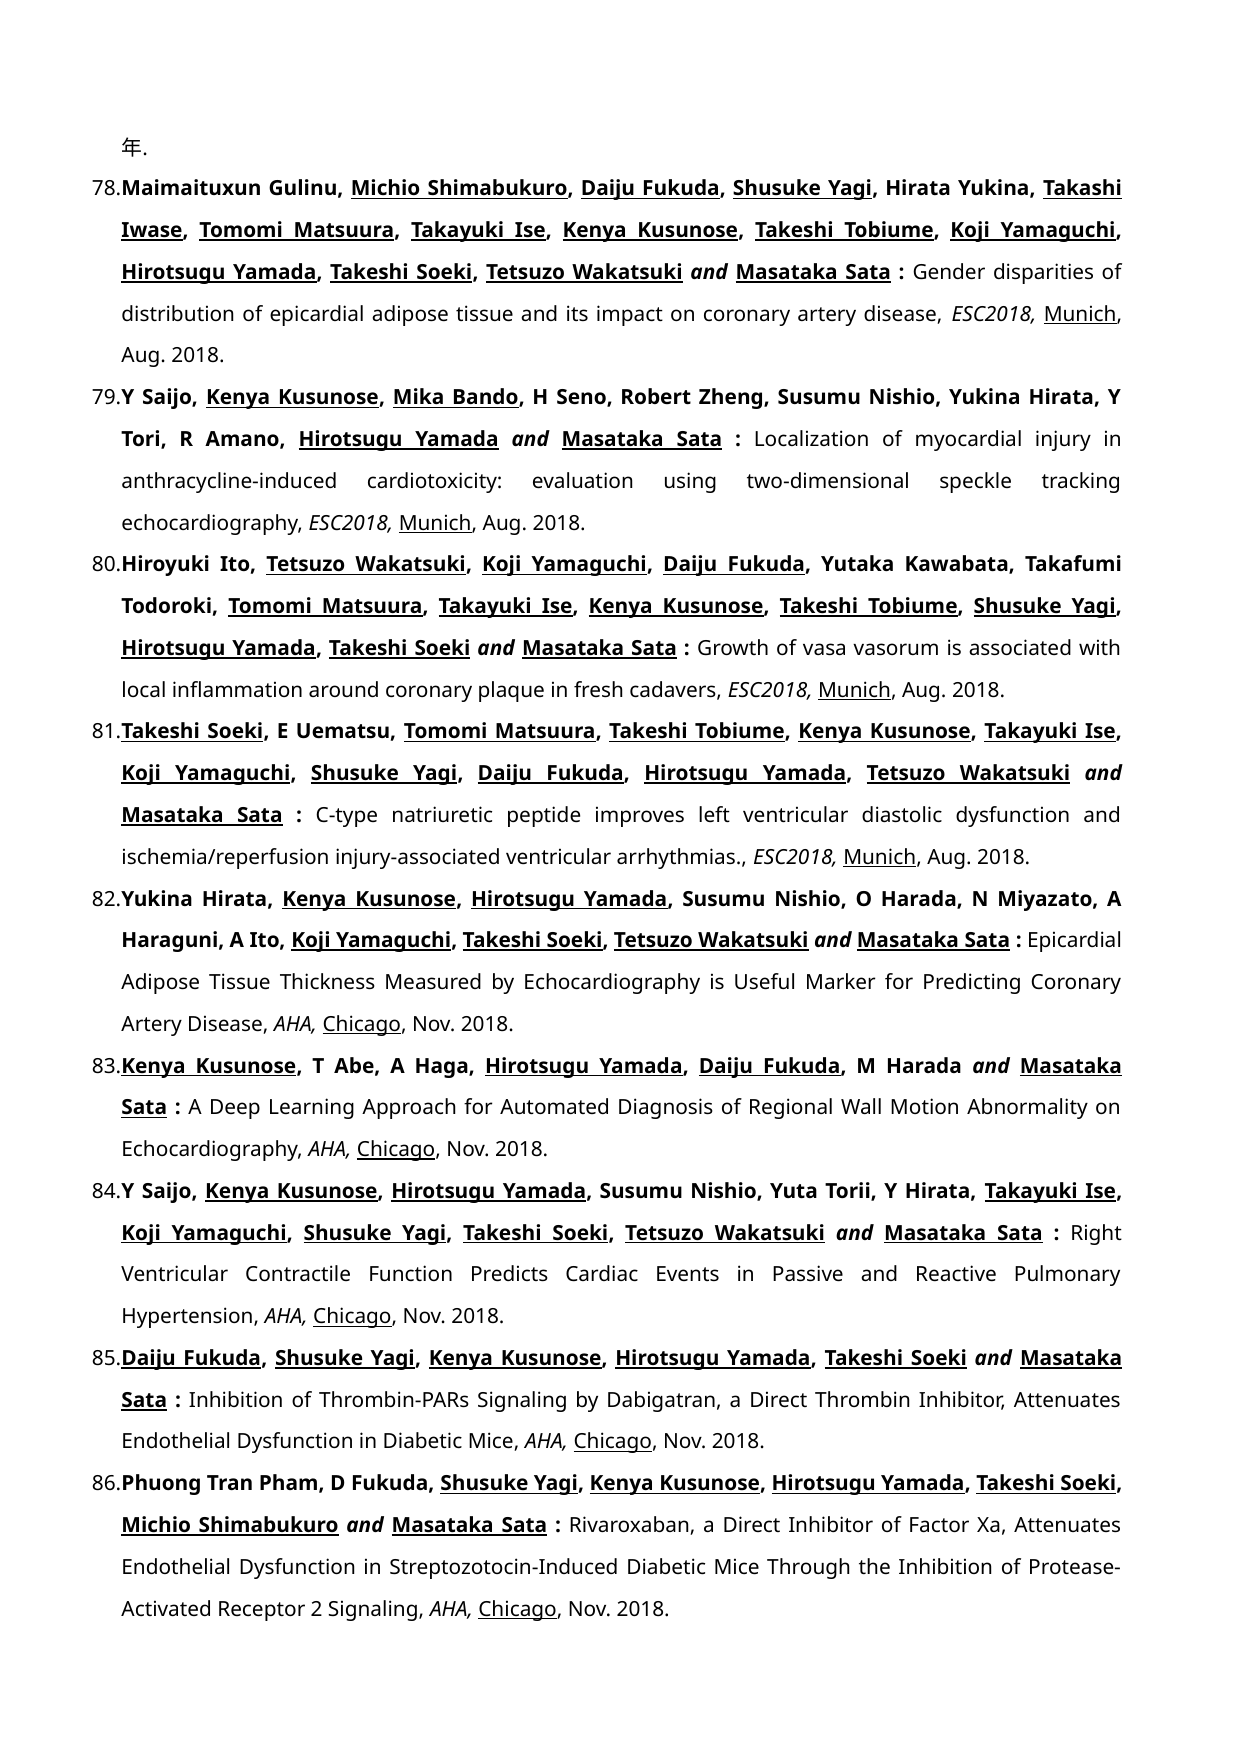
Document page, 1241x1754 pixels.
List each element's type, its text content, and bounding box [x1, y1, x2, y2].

list Kenya Kusunose, T Abe, A Haga, Hirotsugu Yamada, Daiju Fukuda, M Harada and Masataka Sata : A Deep Learning Approach for Automated Diagnosis of Regional Wall Motion Abnormality on Echocardiography, AHA, Chicago, Nov. 2018. [92, 1044, 1122, 1169]
list Yukina Hirata, Kenya Kusunose, Hirotsugu Yamada, Susumu Nishio, O Harada, N Miyazato, A Haraguni, A Ito, Koji Yamaguchi, Takeshi Soeki, Tetsuzo Wakatsuki and Masataka Sata : Epicardial Adipose Tissue Thickness Measured by Echocardiography is Useful Marker for Predicting Coronary Artery Disease, AHA, Chicago, Nov. 2018. [92, 877, 1122, 1044]
list Phuong Tran Pham, D Fukuda, Shusuke Yagi, Kenya Kusunose, Hirotsugu Yamada, Takeshi Soeki, Michio Shimabukuro and Masataka Sata : Rivaroxaban, a Direct Inhibitor of Factor Xa, Attenuates Endothelial Dysfunction in Streptozotocin-Induced Diabetic Mice Through the Inhibition of Protease-Activated Receptor 2 Signaling, AHA, Chicago, Nov. 2018. [92, 1462, 1122, 1629]
list Maimaituxun Gulinu, Michio Shimabukuro, Daiju Fukuda, Shusuke Yagi, Hirata Yukina, Takashi Iwase, Tomomi Matsuura, Takayuki Ise, Kenya Kusunose, Takeshi Tobiume, Koji Yamaguchi, Hirotsugu Yamada, Takeshi Soeki, Tetsuzo Wakatsuki and Masataka Sata : Gender disparities of distribution of epicardial adipose tissue and its impact on coronary artery disease, ESC2018, Munich, Aug. 2018. [92, 167, 1122, 376]
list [92, 125, 1122, 167]
list Hiroyuki Ito, Tetsuzo Wakatsuki, Koji Yamaguchi, Daiju Fukuda, Yutaka Kawabata, Takafumi Todoroki, Tomomi Matsuura, Takayuki Ise, Kenya Kusunose, Takeshi Tobiume, Shusuke Yagi, Hirotsugu Yamada, Takeshi Soeki and Masataka Sata : Growth of vasa vasorum is associated with local inflammation around coronary plaque in fresh cadavers, ESC2018, Munich, Aug. 2018. [92, 543, 1122, 710]
list Y Saijo, Kenya Kusunose, Hirotsugu Yamada, Susumu Nishio, Yuta Torii, Y Hirata, Takayuki Ise, Koji Yamaguchi, Shusuke Yagi, Takeshi Soeki, Tetsuzo Wakatsuki and Masataka Sata : Right Ventricular Contractile Function Predicts Cardiac Events in Passive and Reactive Pulmonary Hypertension, AHA, Chicago, Nov. 2018. [92, 1169, 1122, 1336]
list Y Saijo, Kenya Kusunose, Mika Bando, H Seno, Robert Zheng, Susumu Nishio, Yukina Hirata, Y Tori, R Amano, Hirotsugu Yamada and Masataka Sata : Localization of myocardial injury in anthracycline-induced cardiotoxicity: evaluation using two-dimensional speckle tracking echocardiography, ESC2018, Munich, Aug. 2018. [92, 376, 1122, 543]
list Takeshi Soeki, E Uematsu, Tomomi Matsuura, Takeshi Tobiume, Kenya Kusunose, Takayuki Ise, Koji Yamaguchi, Shusuke Yagi, Daiju Fukuda, Hirotsugu Yamada, Tetsuzo Wakatsuki and Masataka Sata : C-type natriuretic peptide improves left ventricular diastolic dysfunction and ischemia/reperfusion injury-associated ventricular arrhythmias., ESC2018, Munich, Aug. 2018. [92, 710, 1122, 877]
list Daiju Fukuda, Shusuke Yagi, Kenya Kusunose, Hirotsugu Yamada, Takeshi Soeki and Masataka Sata : Inhibition of Thrombin-PARs Signaling by Dabigatran, a Direct Thrombin Inhibitor, Attenuates Endothelial Dysfunction in Diabetic Mice, AHA, Chicago, Nov. 2018. [92, 1336, 1122, 1462]
